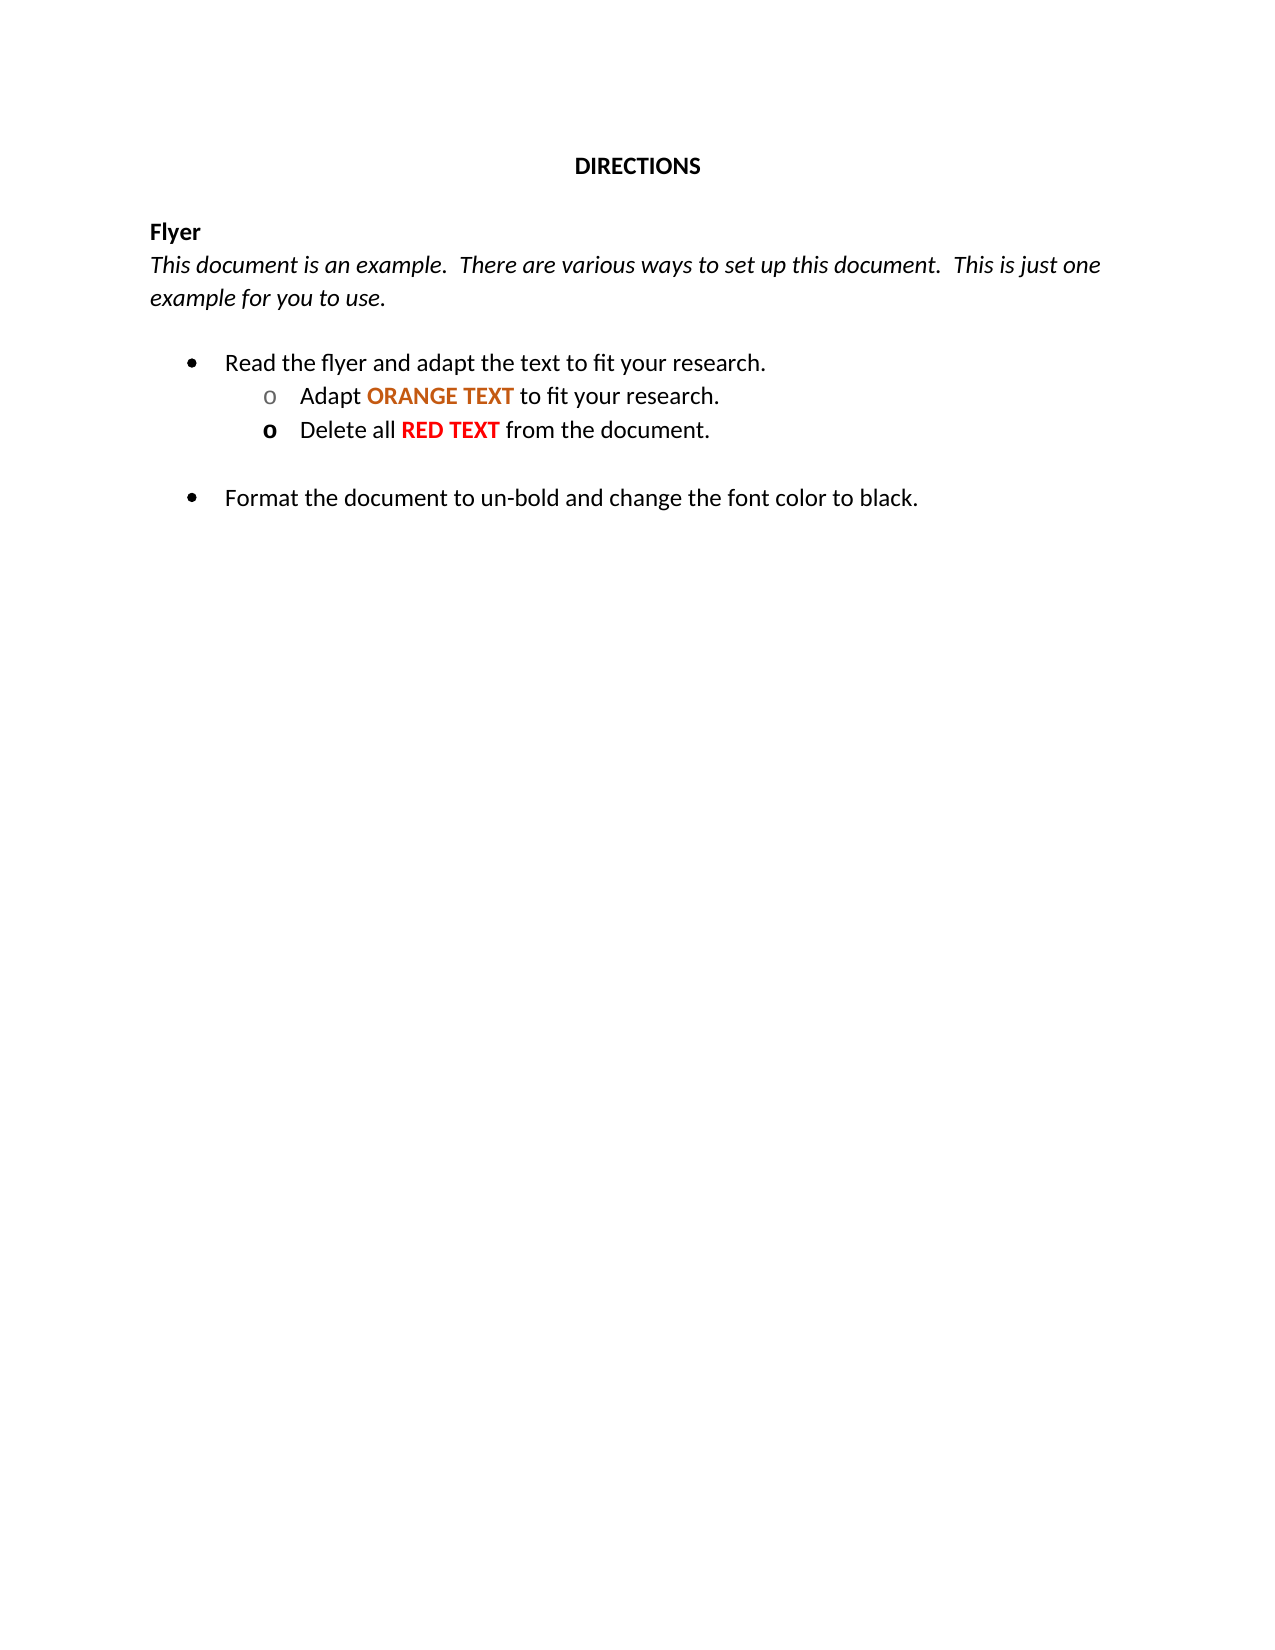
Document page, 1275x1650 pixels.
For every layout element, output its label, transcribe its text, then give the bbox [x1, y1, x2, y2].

text This document is an example. There are various ways to set up this document. This is just one example for you to use. [150, 249, 1125, 312]
text DIRECTIONS [150, 150, 1125, 181]
text Flyer [150, 216, 1125, 246]
list Adapt ORANGE TEXT to fit your research. [262, 380, 1125, 412]
list Delete all RED TEXT from the document. [262, 415, 1125, 446]
list Format the document to un-bold and change the font color to black. [187, 482, 1125, 512]
list Read the flyer and adapt the text to fit your research. [187, 347, 1125, 378]
